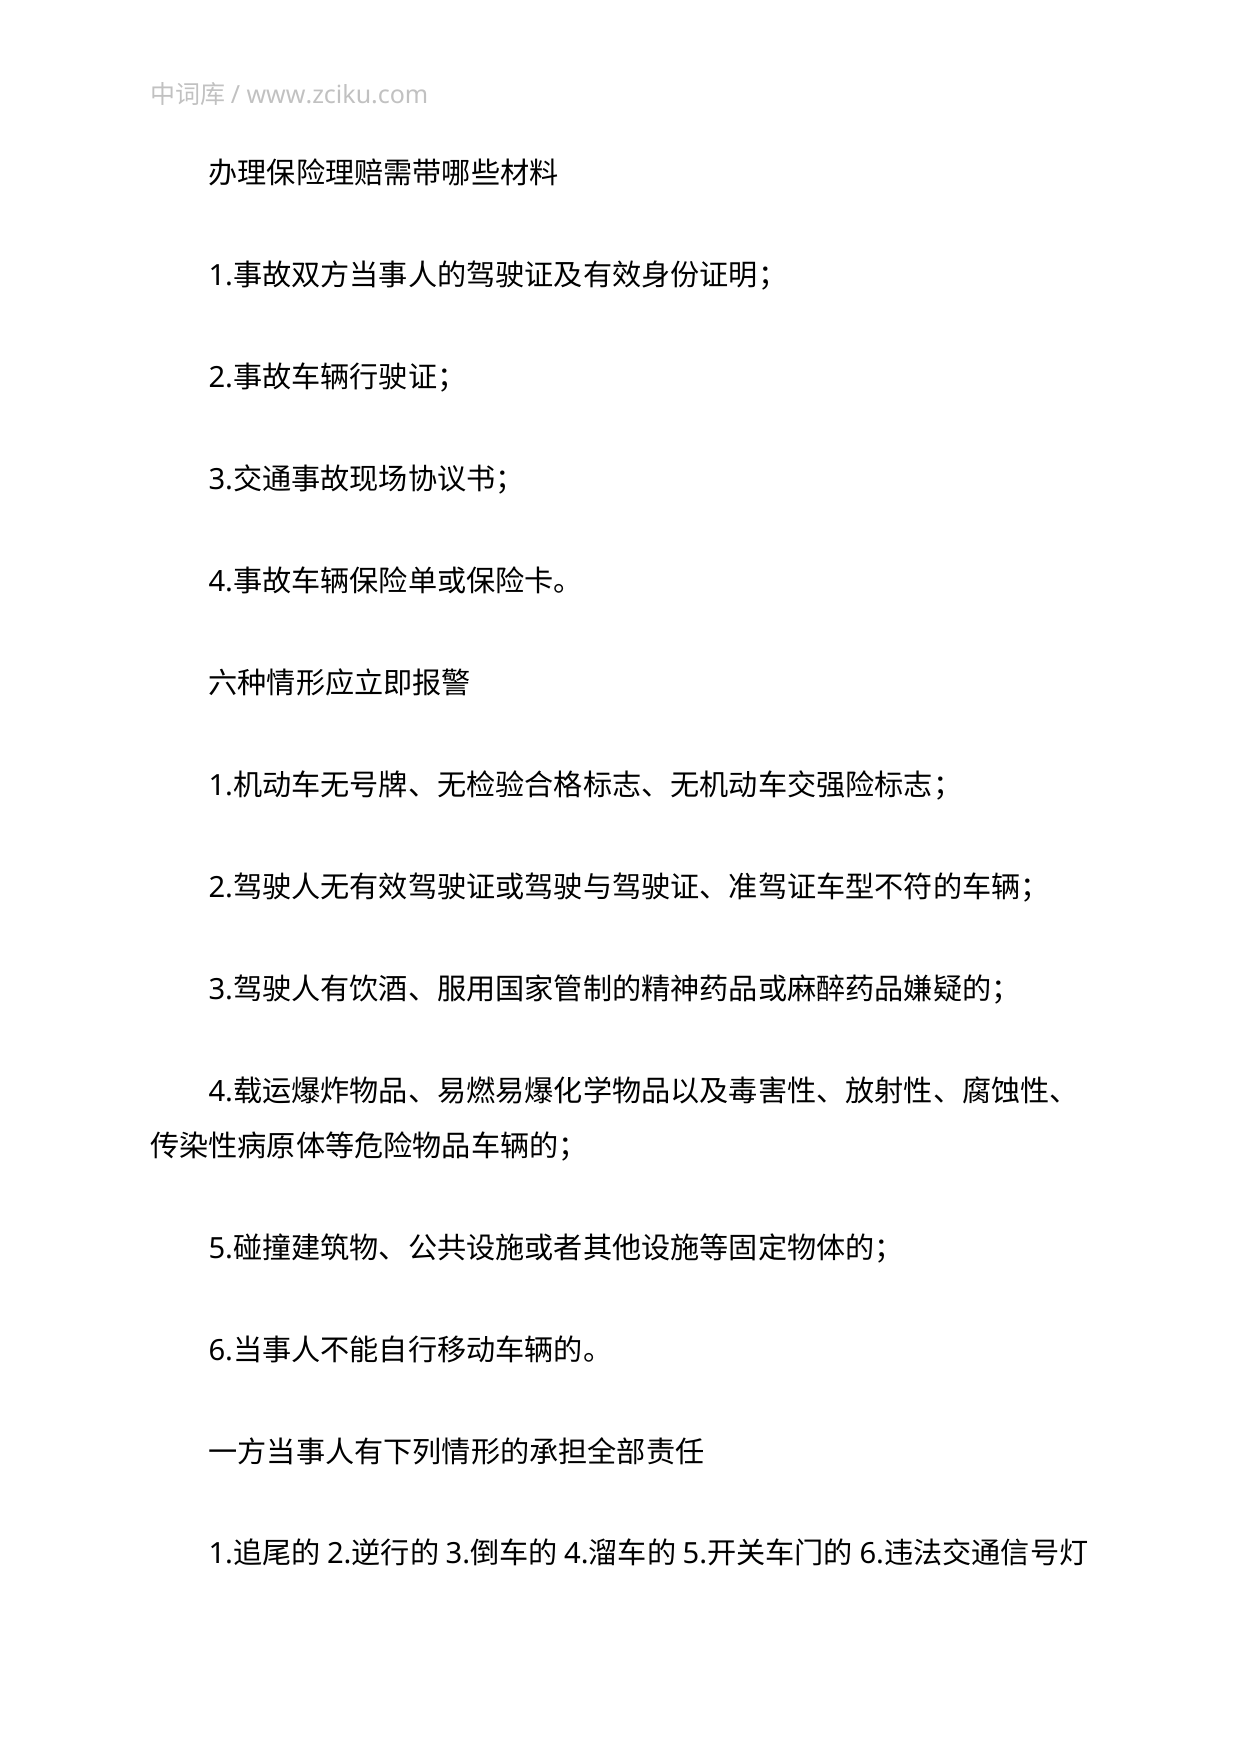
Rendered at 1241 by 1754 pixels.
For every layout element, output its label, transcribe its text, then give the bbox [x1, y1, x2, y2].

text 5.碰撞建筑物、公共设施或者其他设施等固定物体的； [150, 1224, 1090, 1267]
text 1.机动车无号牌、无检验合格标志、无机动车交强险标志； [150, 761, 1090, 804]
text 1.事故双方当事人的驾驶证及有效身份证明； [150, 252, 1090, 294]
text 2.驾驶人无有效驾驶证或驾驶与驾驶证、准驾证车型不符的车辆； [150, 863, 1090, 906]
text 3.驾驶人有饮酒、服用国家管制的精神药品或麻醉药品嫌疑的； [150, 965, 1090, 1008]
text 4.事故车辆保险单或保险卡。 [150, 558, 1090, 600]
text 6.当事人不能自行移动车辆的。 [150, 1326, 1090, 1368]
text 4.载运爆炸物品、易燃易爆化学物品以及毒害性、放射性、腐蚀性、传染性病原体等危险物品车辆的； [150, 1067, 1090, 1165]
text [150, 1530, 1090, 1572]
text 六种情形应立即报警 [150, 660, 1090, 702]
text 一方当事人有下列情形的承担全部责任 [150, 1428, 1090, 1470]
text 2.事故车辆行驶证； [150, 354, 1090, 396]
text 3.交通事故现场协议书； [150, 456, 1090, 498]
text 办理保险理赔需带哪些材料 [150, 150, 1090, 192]
